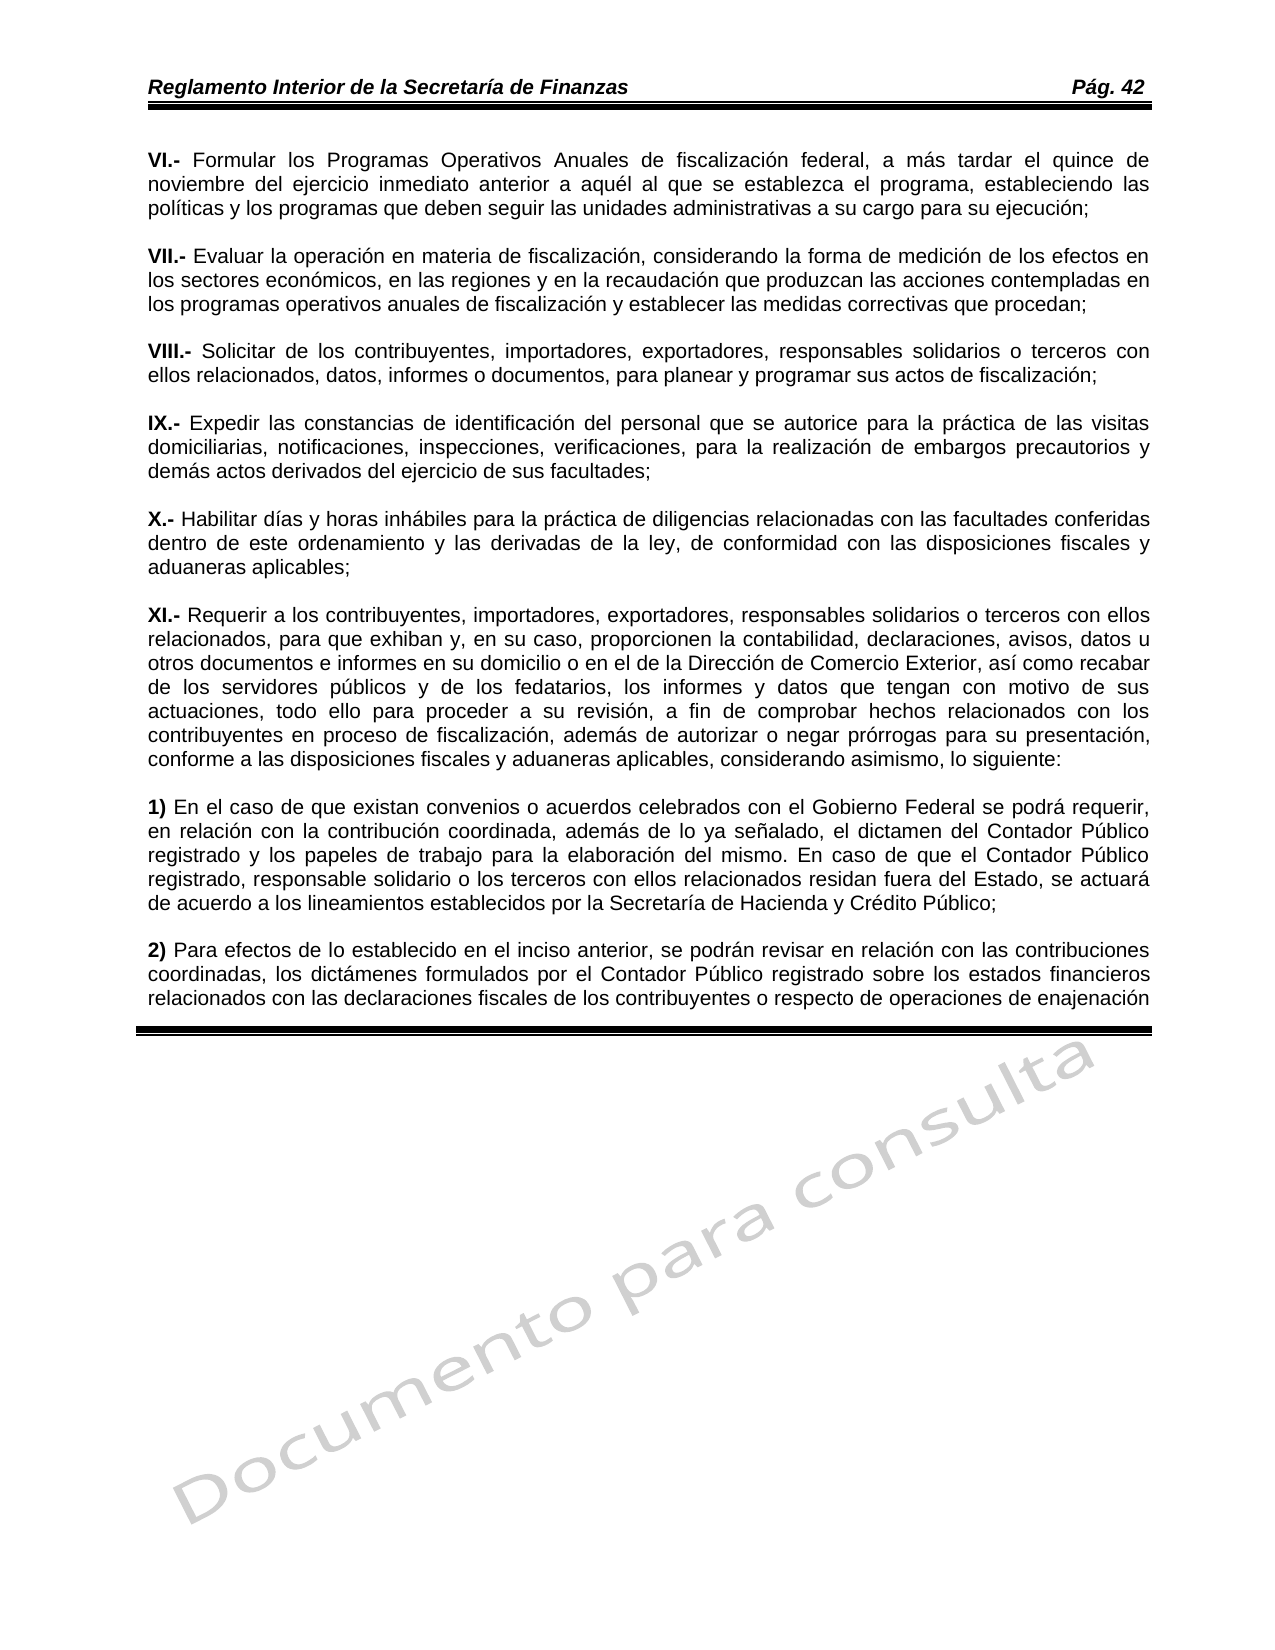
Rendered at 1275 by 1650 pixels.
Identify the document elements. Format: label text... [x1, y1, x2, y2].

text VII.- Evaluar la operación en materia de fiscalización, considerando la forma de medición de los efectos en los sectores económicos, en las regiones y en la recaudación que produzcan las acciones contempladas en los programas operativos anuales de fiscalización y establecer las medidas correctivas que procedan; [148, 243, 1152, 315]
text XI.- Requerir a los contribuyentes, importadores, exportadores, responsables solidarios o terceros con ellos relacionados, para que exhiban y, en su caso, proporcionen la contabilidad, declaraciones, avisos, datos u otros documentos e informes en su domicilio o en el de la Dirección de Comercio Exterior, así como recabar de los servidores públicos y de los fedatarios, los informes y datos que tengan con motivo de sus actuaciones, todo ello para proceder a su revisión, a fin de comprobar hechos relacionados con los contribuyentes en proceso de fiscalización, además de autorizar o negar prórrogas para su presentación, conforme a las disposiciones fiscales y aduaneras aplicables, considerando asimismo, lo siguiente: [148, 603, 1152, 771]
text IX.- Expedir las constancias de identificación del personal que se autorice para la práctica de las visitas domiciliarias, notificaciones, inspecciones, verificaciones, para la realización de embargos precautorios y demás actos derivados del ejercicio de sus facultades; [148, 411, 1152, 483]
text 1) En el caso de que existan convenios o acuerdos celebrados con el Gobierno Federal se podrá requerir, en relación con la contribución coordinada, además de lo ya señalado, el dictamen del Contador Público registrado y los papeles de trabajo para la elaboración del mismo. En caso de que el Contador Público registrado, responsable solidario o los terceros con ellos relacionados residan fuera del Estado, se actuará de acuerdo a los lineamientos establecidos por la Secretaría de Hacienda y Crédito Público; [148, 794, 1152, 914]
text 2) Para efectos de lo establecido en el inciso anterior, se podrán revisar en relación con las contribuciones coordinadas, los dictámenes formulados por el Contador Público registrado sobre los estados financieros relacionados con las declaraciones fiscales de los contribuyentes o respecto de operaciones de enajenación de acciones o cualquier otro tipo de dictamen o declaratoria que tenga repercusión de efectos fiscales, verificando que reúnan los requisitos establecidos en las disposiciones fiscales, así como efectuar su revisión, respecto de los contribuyentes de su competencia, para comprobar el cumplimiento de las disposiciones fiscales relativas a impuestos, derechos, contribuciones de mejoras, aprovechamientos, estímulos fiscales, franquicias y accesorios federales; [148, 938, 1152, 1010]
text VI.- Formular los Programas Operativos Anuales de fiscalización federal, a más tardar el quince de noviembre del ejercicio inmediato anterior a aquél al que se establezca el programa, estableciendo las políticas y los programas que deben seguir las unidades administrativas a su cargo para su ejecución; [148, 148, 1152, 219]
text VIII.- Solicitar de los contribuyentes, importadores, exportadores, responsables solidarios o terceros con ellos relacionados, datos, informes o documentos, para planear y programar sus actos de fiscalización; [148, 339, 1152, 387]
text X.- Habilitar días y horas inhábiles para la práctica de diligencias relacionadas con las facultades conferidas dentro de este ordenamiento y las derivadas de la ley, de conformidad con las disposiciones fiscales y aduaneras aplicables; [148, 507, 1152, 579]
